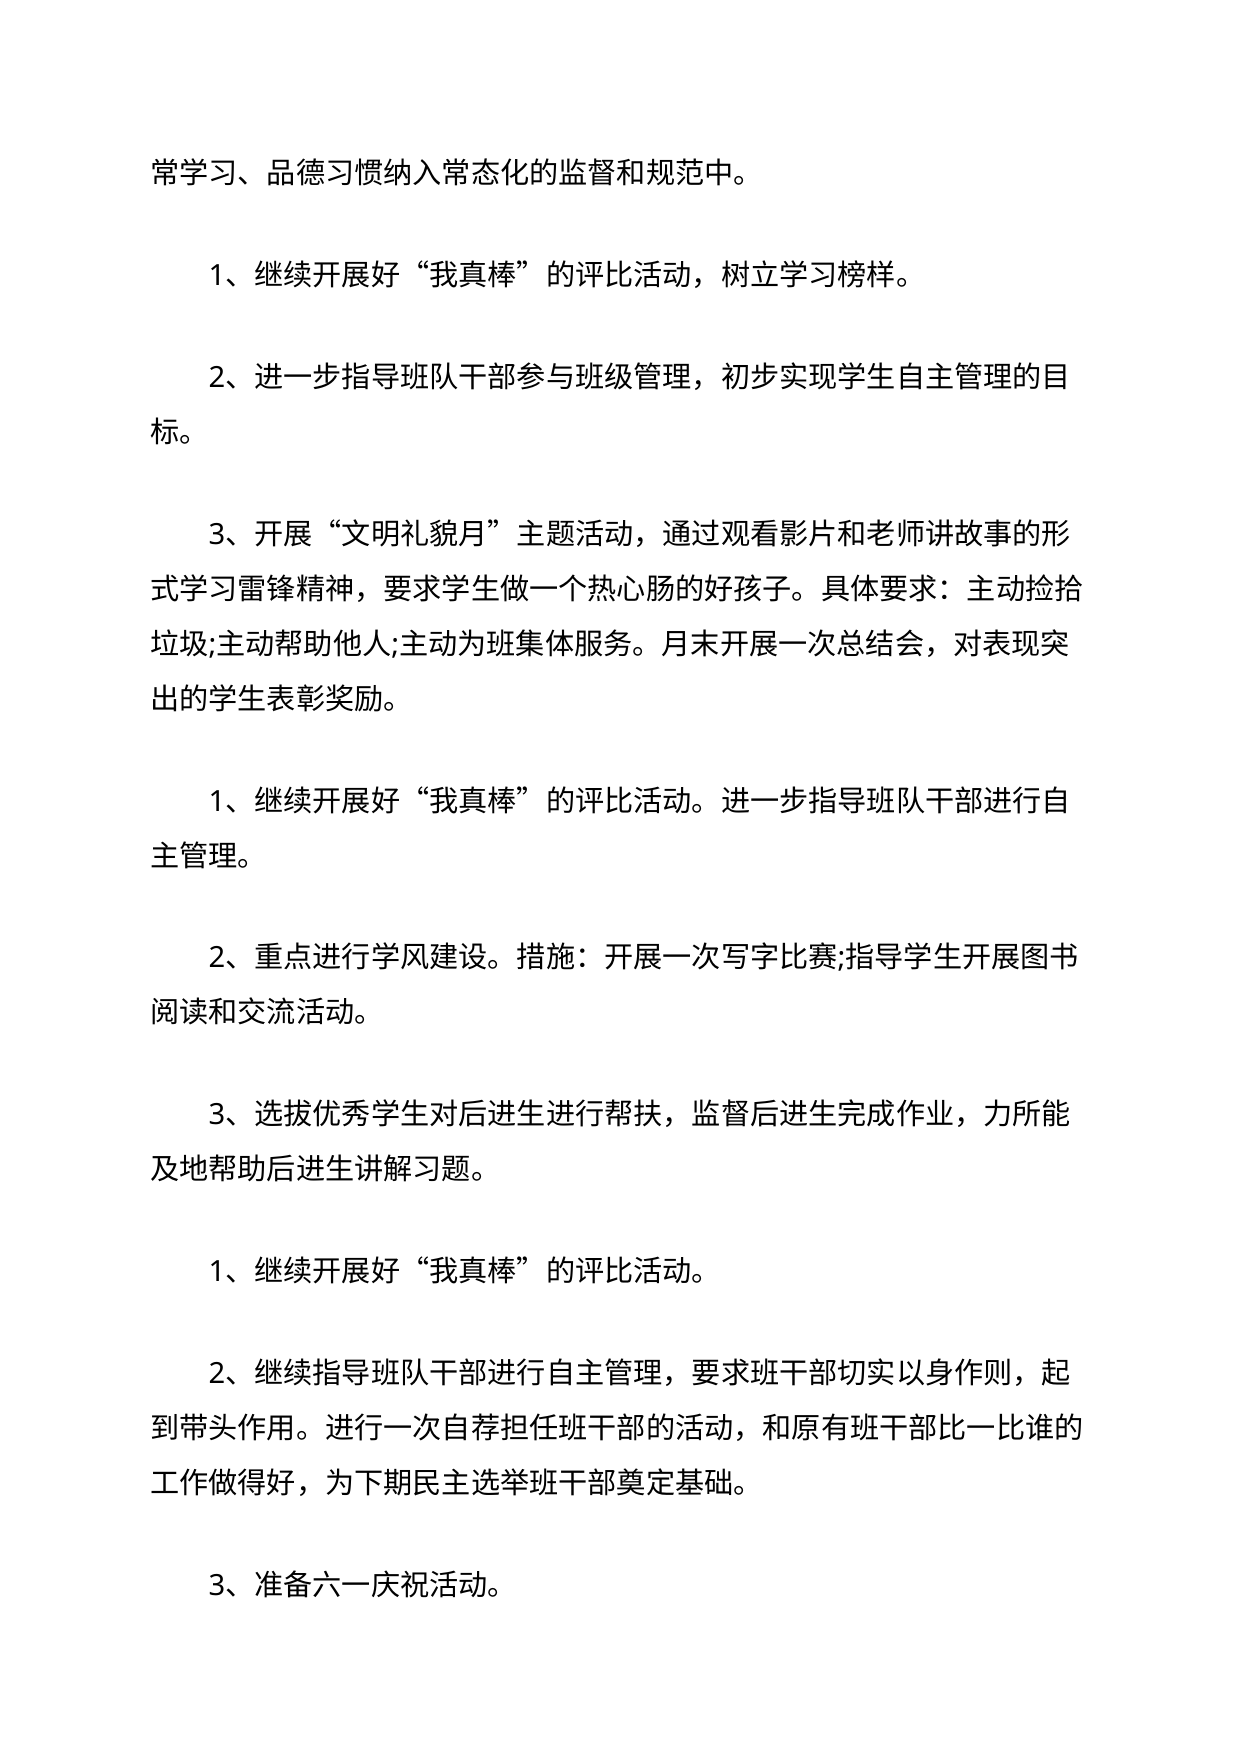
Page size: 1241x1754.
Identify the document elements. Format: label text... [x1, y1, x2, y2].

text 3、开展“文明礼貌月”主题活动，通过观看影片和老师讲故事的形式学习雷锋精神，要求学生做一个热心肠的好孩子。具体要求：主动捡拾垃圾;主动帮助他人;主动为班集体服务。月末开展一次总结会，对表现突出的学生表彰奖励。 [150, 511, 1090, 718]
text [150, 150, 1090, 192]
text 3、选拔优秀学生对后进生进行帮扶，监督后进生完成作业，力所能及地帮助后进生讲解习题。 [150, 1091, 1090, 1188]
text 1、继续开展好“我真棒”的评比活动。进一步指导班队干部进行自主管理。 [150, 777, 1090, 874]
text 3、准备六一庆祝活动。 [150, 1561, 1090, 1603]
text 2、重点进行学风建设。措施：开展一次写字比赛;指导学生开展图书阅读和交流活动。 [150, 934, 1090, 1031]
text 2、继续指导班队干部进行自主管理，要求班干部切实以身作则，起到带头作用。进行一次自荐担任班干部的活动，和原有班干部比一比谁的工作做得好，为下期民主选举班干部奠定基础。 [150, 1349, 1090, 1502]
text 1、继续开展好“我真棒”的评比活动，树立学习榜样。 [150, 252, 1090, 294]
text 2、进一步指导班队干部参与班级管理，初步实现学生自主管理的目标。 [150, 354, 1090, 451]
text 1、继续开展好“我真棒”的评比活动。 [150, 1247, 1090, 1290]
